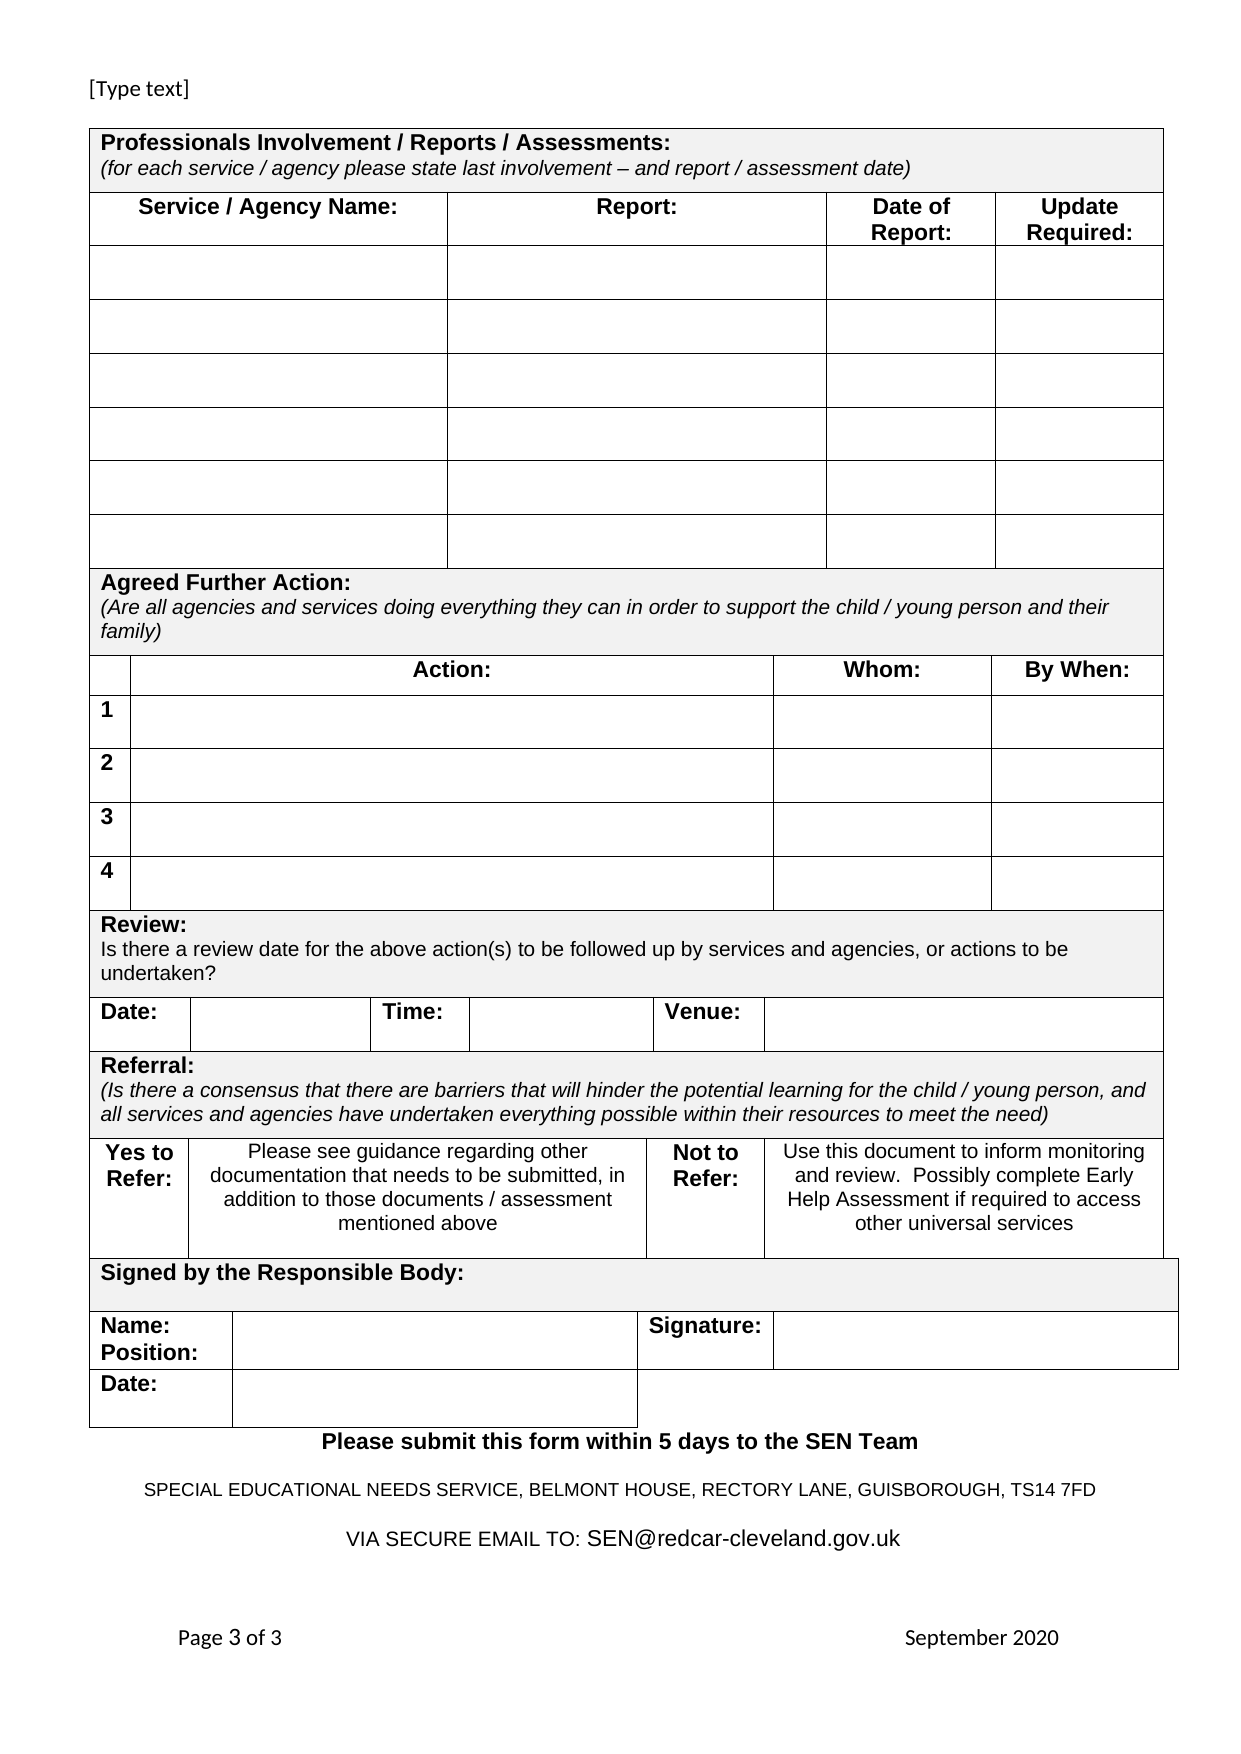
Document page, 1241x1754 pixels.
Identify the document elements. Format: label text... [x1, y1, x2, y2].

table_cell [992, 857, 1163, 909]
table_cell [448, 246, 826, 299]
table_cell [827, 408, 995, 460]
table_cell [774, 749, 991, 802]
table_cell [996, 461, 1163, 514]
table_cell Yes to Refer: [90, 1139, 188, 1257]
table_cell [992, 696, 1163, 748]
table_cell [90, 515, 447, 568]
table_cell [774, 696, 991, 748]
table_cell Service / Agency Name: [90, 193, 447, 245]
table_cell Agreed Further Action: (Are all agencies and services doing everything they can in order to support the child / young person and their family) [90, 569, 1163, 655]
table_cell [996, 354, 1163, 407]
table_cell Professionals Involvement / Reports / Assessments: (for each service / agency please state last involvement – and report / assessment date) [90, 129, 1163, 192]
table_cell [996, 515, 1163, 568]
table_cell [470, 998, 653, 1051]
table_cell [131, 803, 773, 856]
table_cell [131, 749, 773, 802]
table_cell [996, 408, 1163, 460]
table_cell [90, 300, 447, 353]
table_cell [233, 1370, 637, 1427]
table_cell Date: [90, 998, 190, 1051]
table_cell [448, 354, 826, 407]
table_cell [131, 696, 773, 748]
table_cell Date of Report: [827, 193, 995, 245]
table_cell [90, 461, 447, 514]
table_cell [191, 998, 370, 1051]
table_cell Signature: [638, 1312, 773, 1369]
table_cell [90, 408, 447, 460]
table_cell Report: [448, 193, 826, 245]
table_cell [448, 408, 826, 460]
text Please submit this form within 5 days to the SEN Team [89, 1428, 1152, 1454]
table_cell Review: Is there a review date for the above action(s) to be followed up by services and agencies, or actions to be undertaken? [90, 911, 1163, 997]
table_cell [233, 1312, 637, 1369]
table_cell [90, 656, 130, 694]
table_cell [448, 461, 826, 514]
table_cell [90, 246, 447, 299]
table_cell [996, 300, 1163, 353]
table_cell [827, 300, 995, 353]
table_cell [774, 1312, 1178, 1369]
table_cell Name: Position: [90, 1312, 232, 1369]
table_cell Update Required: [996, 193, 1163, 245]
table_cell Signed by the Responsible Body: [90, 1259, 1178, 1311]
table_cell [996, 246, 1163, 299]
table_cell [765, 998, 1163, 1051]
table_cell Whom: [774, 656, 991, 694]
table_cell 3 [90, 803, 130, 856]
table_cell [827, 354, 995, 407]
table_cell Venue: [654, 998, 764, 1051]
table_cell Referral: (Is there a consensus that there are barriers that will hinder the potential learning for the child / young person, and all services and agencies have undertaken everything possible within their resources to meet the need) [90, 1052, 1163, 1138]
table_cell 4 [90, 857, 130, 909]
table_cell [448, 515, 826, 568]
table_cell Use this document to inform monitoring and review. Possibly complete Early Help Assessment if required to access other universal services [765, 1139, 1163, 1257]
table_cell 2 [90, 749, 130, 802]
table_cell Please see guidance regarding other documentation that needs to be submitted, in addition to those documents / assessment mentioned above [189, 1139, 646, 1257]
table_cell [827, 461, 995, 514]
table_cell Time: [371, 998, 469, 1051]
table_cell By When: [992, 656, 1163, 694]
table_cell Date: [90, 1370, 232, 1427]
table_cell Action: [131, 656, 773, 694]
table_cell [992, 803, 1163, 856]
table_cell Not to Refer: [647, 1139, 764, 1257]
table_cell [90, 354, 447, 407]
table_cell [131, 857, 773, 909]
text VIA SECURE EMAIL TO: SEN@redcar-cleveland.gov.uk [89, 1525, 1152, 1551]
table_cell [774, 857, 991, 909]
table_cell [827, 246, 995, 299]
table_cell [992, 749, 1163, 802]
table_cell [448, 300, 826, 353]
text SPECIAL EDUCATIONAL NEEDS SERVICE, BELMONT HOUSE, RECTORY LANE, GUISBOROUGH, TS14 7FD [89, 1479, 1152, 1501]
table_cell [774, 803, 991, 856]
table_cell [827, 515, 995, 568]
table_cell 1 [90, 696, 130, 748]
